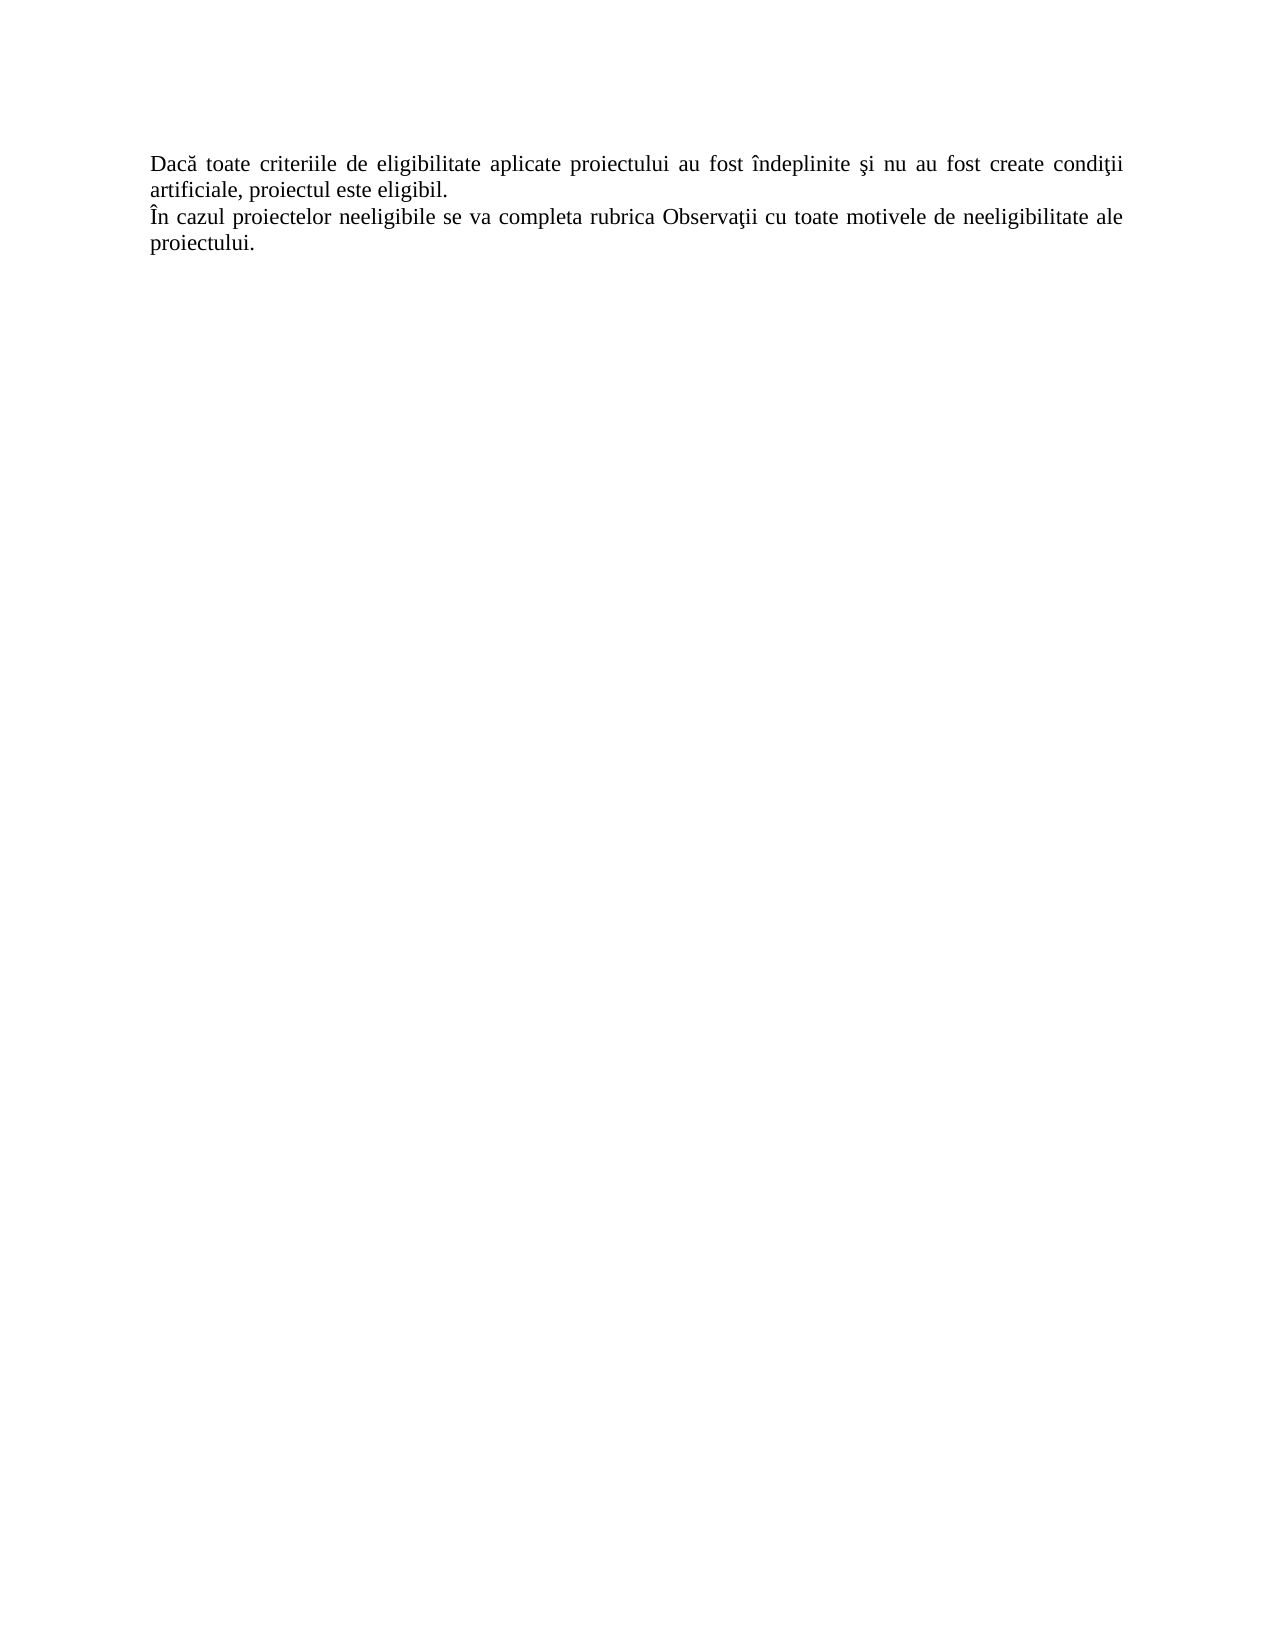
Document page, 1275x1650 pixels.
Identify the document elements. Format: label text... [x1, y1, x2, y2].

text În cazul proiectelor neeligibile se va completa rubrica Observaţii cu toate motivele de neeligibilitate ale proiectului. [150, 203, 1125, 255]
text Dacă toate criteriile de eligibilitate aplicate proiectului au fost îndeplinite şi nu au fost create condiţii artificiale, proiectul este eligibil. [150, 150, 1125, 203]
